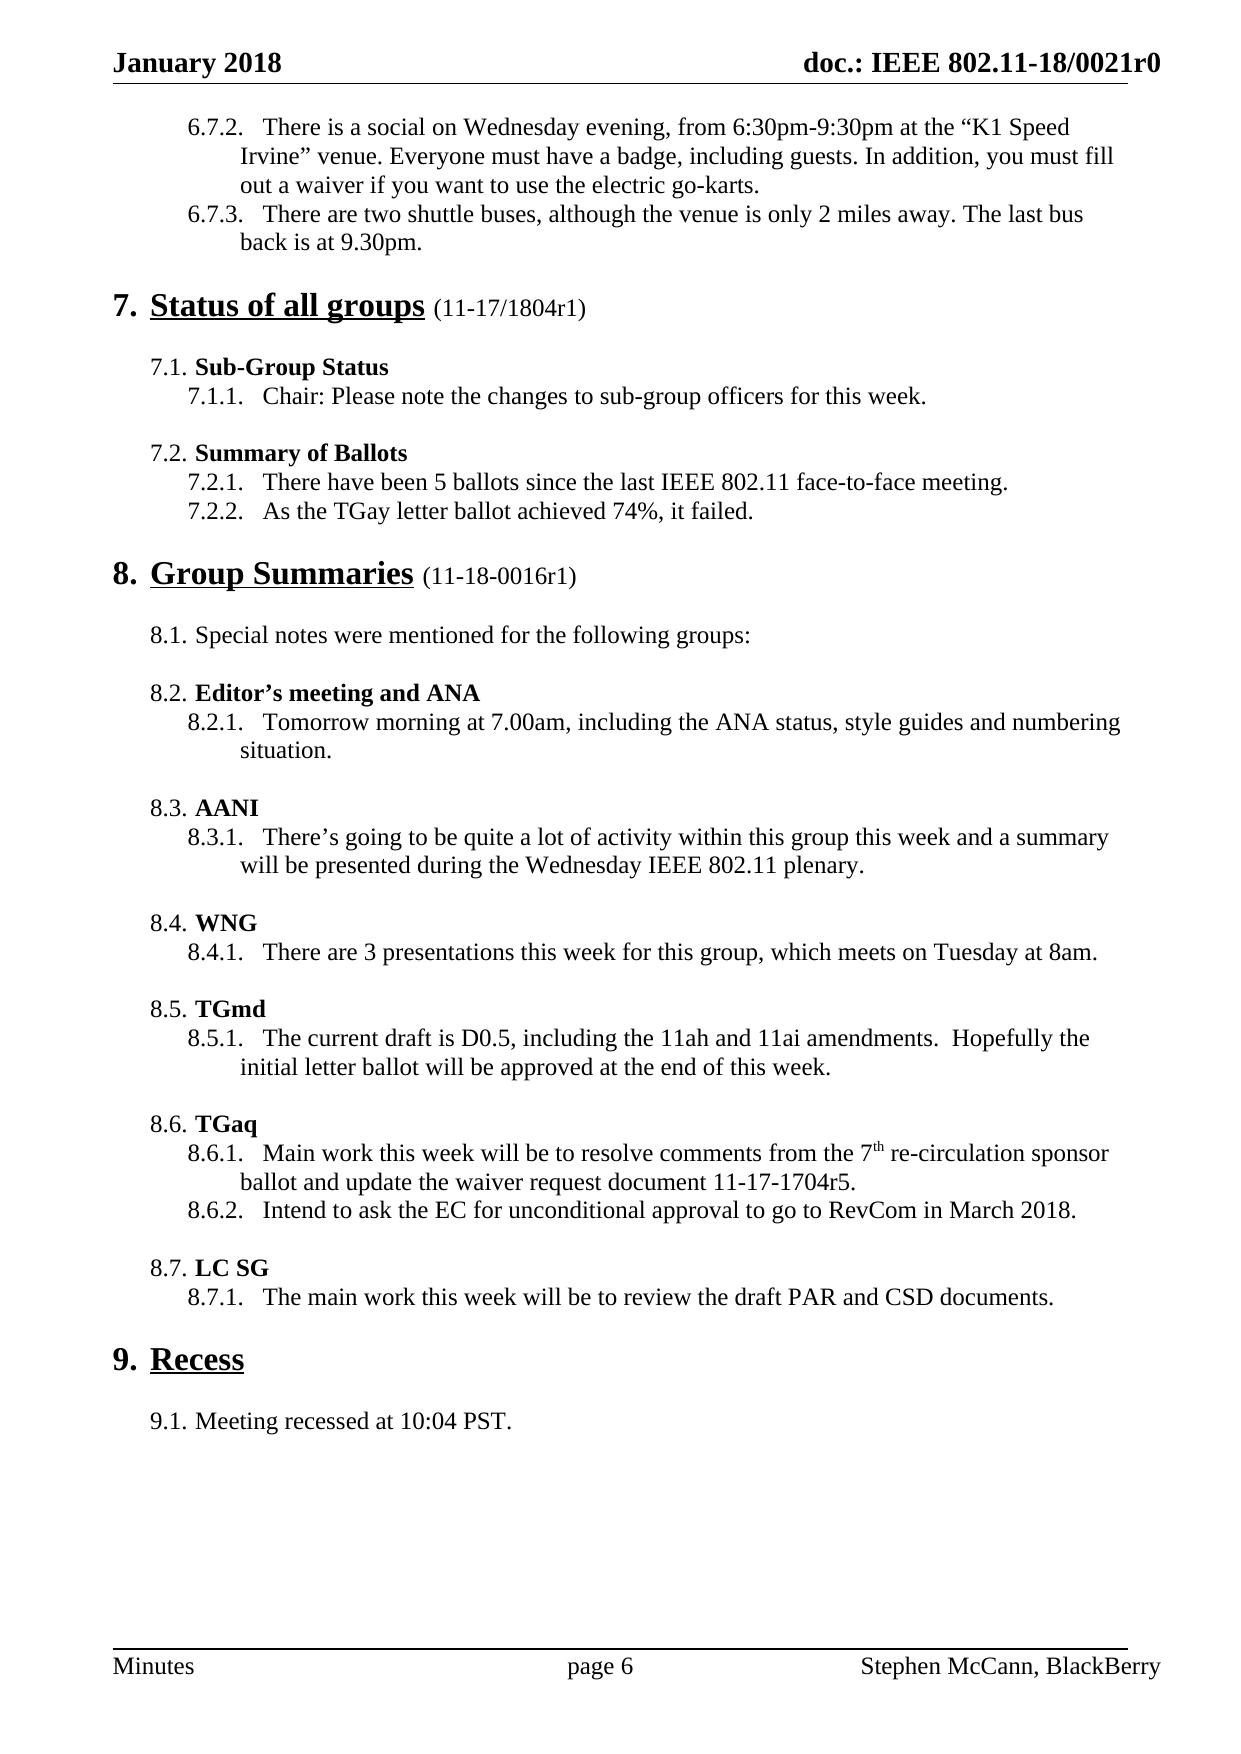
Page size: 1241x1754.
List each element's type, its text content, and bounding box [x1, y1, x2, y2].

list Group Summaries (11-18-0016r1) [112, 553, 1128, 592]
list Sub-Group Status [150, 352, 1128, 381]
list Main work this week will be to resolve comments from the 7th re-circulation sponsor ballot and update the waiver request document 11-17-1704r5. [187, 1138, 1128, 1195]
list There’s going to be quite a lot of activity within this group this week and a summary will be presented during the Wednesday IEEE 802.11 plenary. [187, 822, 1128, 879]
list There have been 5 ballots since the last IEEE 802.11 face-to-face meeting. [187, 467, 1128, 496]
list TGaq [150, 1109, 1128, 1138]
list Tomorrow morning at 7.00am, including the ANA status, style guides and numbering situation. [187, 707, 1128, 764]
list The main work this week will be to review the draft PAR and CSD documents. [187, 1282, 1128, 1310]
list Meeting recessed at 10:04 PST. [150, 1406, 1128, 1435]
list Special notes were mentioned for the following groups: [150, 620, 1128, 649]
list Editor’s meeting and ANA [150, 678, 1128, 707]
list Status of all groups (11-17/1804r1) [112, 285, 1128, 323]
list LC SG [150, 1253, 1128, 1282]
list Recess [112, 1339, 1128, 1377]
list The current draft is D0.5, including the 11ah and 11ai amendments. Hopefully the initial letter ballot will be approved at the end of this week. [187, 1023, 1128, 1080]
list As the TGay letter ballot achieved 74%, it failed. [187, 496, 1128, 524]
list WNG [150, 908, 1128, 937]
list There is a social on Wednesday evening, from 6:30pm-9:30pm at the “K1 Speed Irvine” venue. Everyone must have a badge, including guests. In addition, you must fill out a waiver if you want to use the electric go-karts. [187, 112, 1128, 199]
list AANI [150, 793, 1128, 822]
list Intend to ask the EC for unconditional approval to go to RevCom in March 2018. [187, 1195, 1128, 1224]
list Chair: Please note the changes to sub-group officers for this week. [187, 381, 1128, 409]
list There are 3 presentations this week for this group, which meets on Tuesday at 8am. [187, 937, 1128, 965]
list TGmd [150, 994, 1128, 1023]
list There are two shuttle buses, although the venue is only 2 miles away. The last bus back is at 9.30pm. [187, 199, 1128, 256]
list Summary of Ballots [150, 438, 1128, 467]
